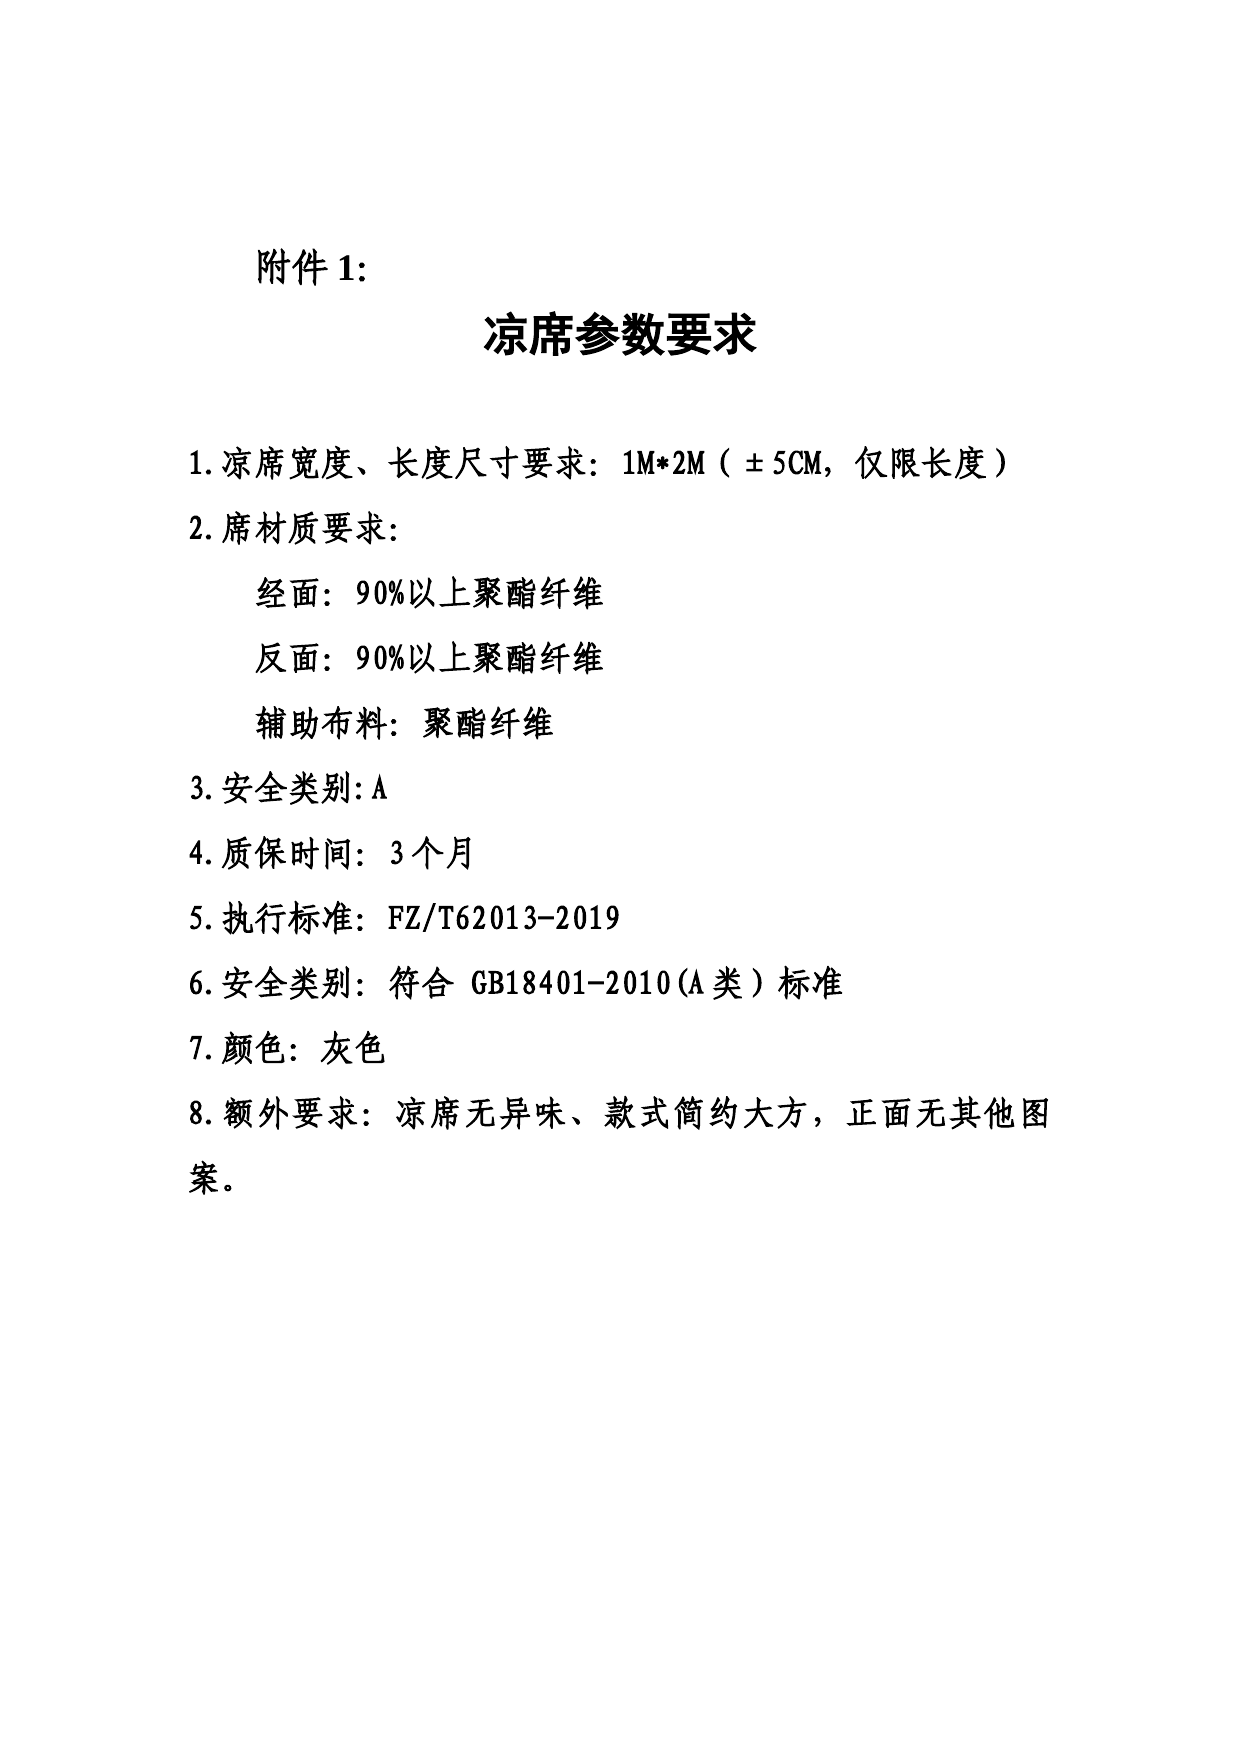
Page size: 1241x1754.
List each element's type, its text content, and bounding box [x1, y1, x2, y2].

list 8.额外要求：凉席无异味、款式简约大方，正面无其他图案。 [187, 1078, 1053, 1208]
list 5.执行标准：FZ/T62013-2019 [187, 883, 1053, 948]
text 辅助布料：聚酯纤维 [187, 688, 1053, 753]
list 3.安全类别:A [187, 753, 1053, 818]
list 2.席材质要求： [187, 493, 1053, 558]
text 凉席参数要求 [187, 298, 1053, 363]
list 6.安全类别：符合 GB18401-2010(A类）标准 [187, 948, 1053, 1013]
list 1.凉席宽度、长度尺寸要求：1M*2M（±5CM，仅限长度） [187, 428, 1053, 493]
list 4.质保时间：3个月 [187, 818, 1053, 883]
list 7.颜色：灰色 [187, 1013, 1053, 1078]
list 经面：90%以上聚酯纤维 [187, 558, 1053, 623]
text 反面：90%以上聚酯纤维 [187, 623, 1053, 688]
text 2.未尽事宜另行约定。附件1： [187, 233, 1053, 298]
